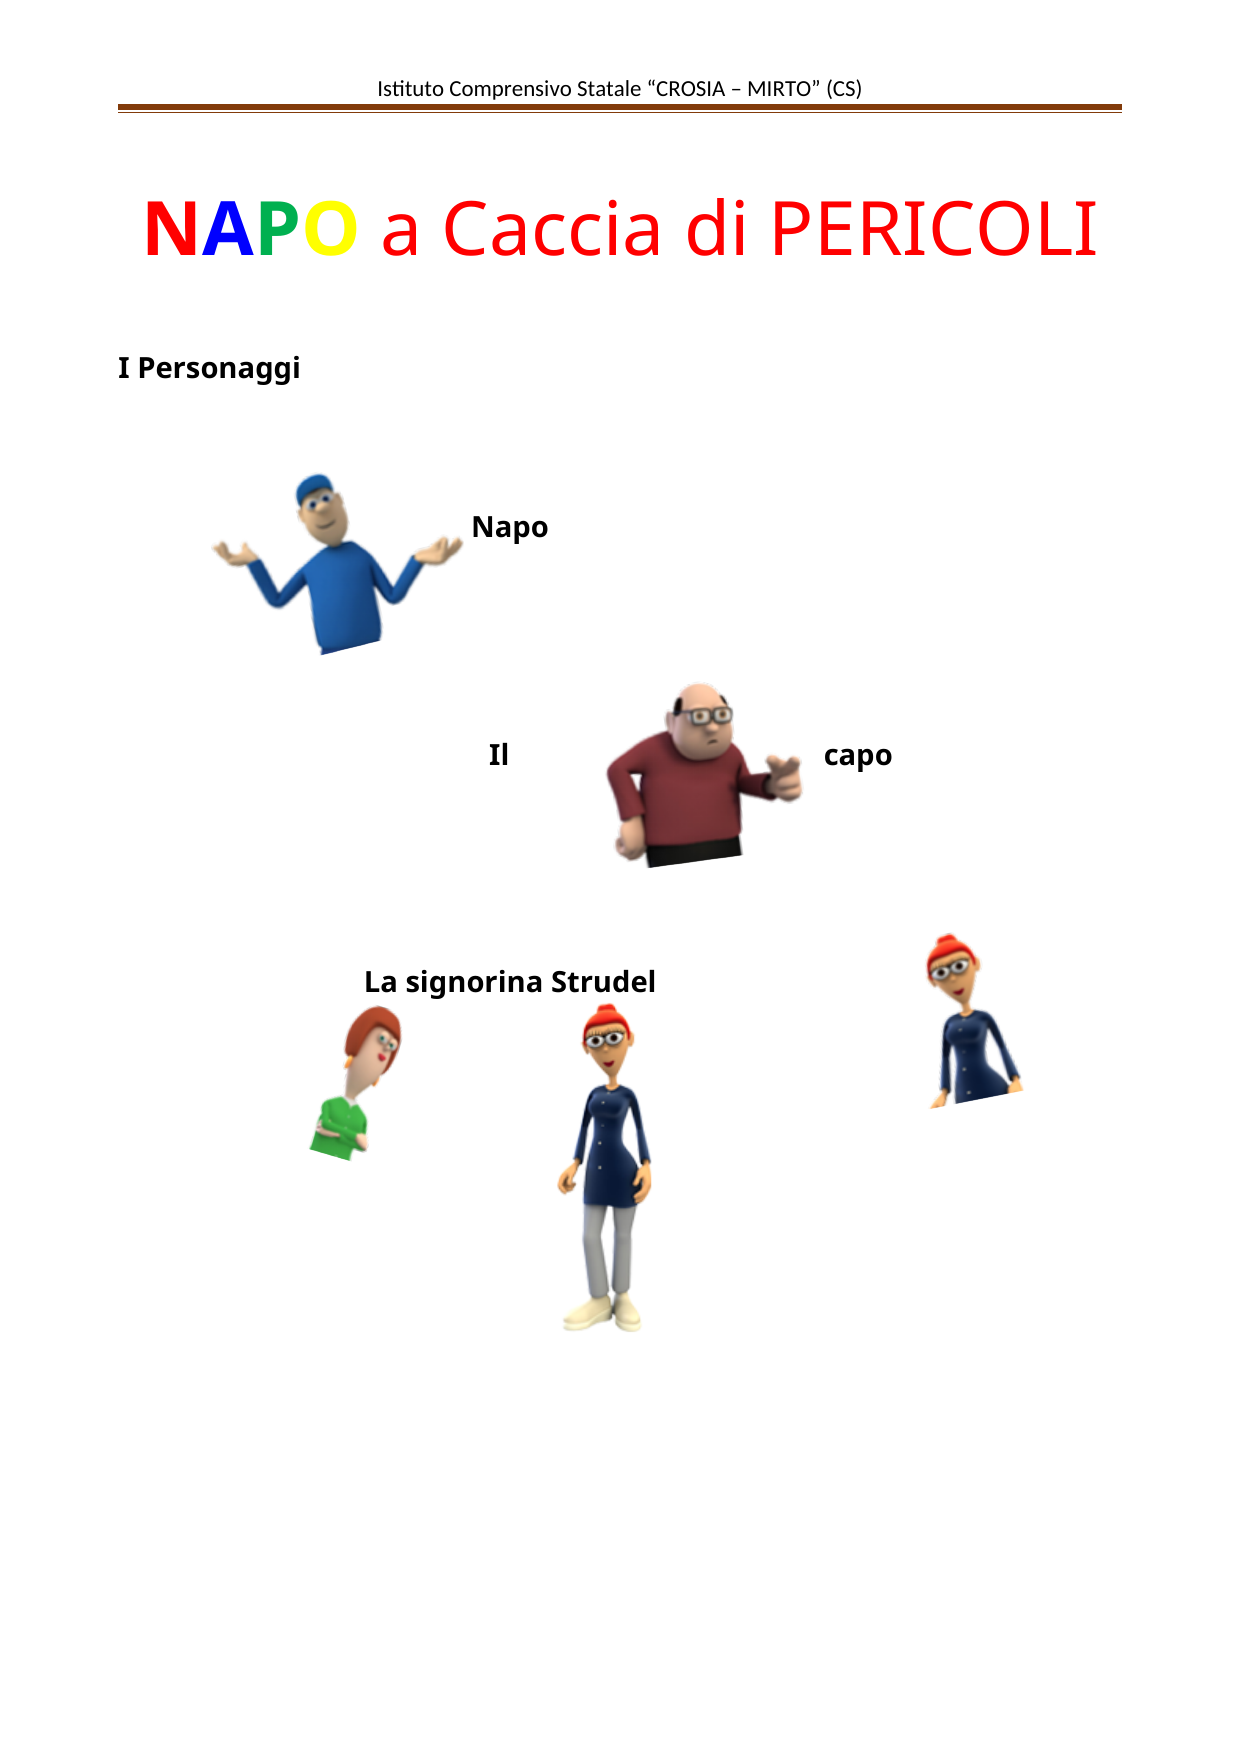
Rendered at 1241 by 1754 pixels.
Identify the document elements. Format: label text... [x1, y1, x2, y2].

picture [207, 546, 481, 675]
picture [821, 907, 1082, 961]
picture [197, 442, 454, 506]
text Napo [118, 506, 1122, 546]
text NAPO a Caccia di PERICOLI [118, 176, 1122, 278]
picture [238, 1000, 732, 1334]
picture [830, 1001, 1104, 1123]
text La signorina Strudel [118, 961, 1122, 1001]
text Il capo [118, 734, 1122, 774]
picture [572, 774, 832, 876]
picture [561, 666, 817, 734]
text I Personaggi [118, 347, 1122, 387]
